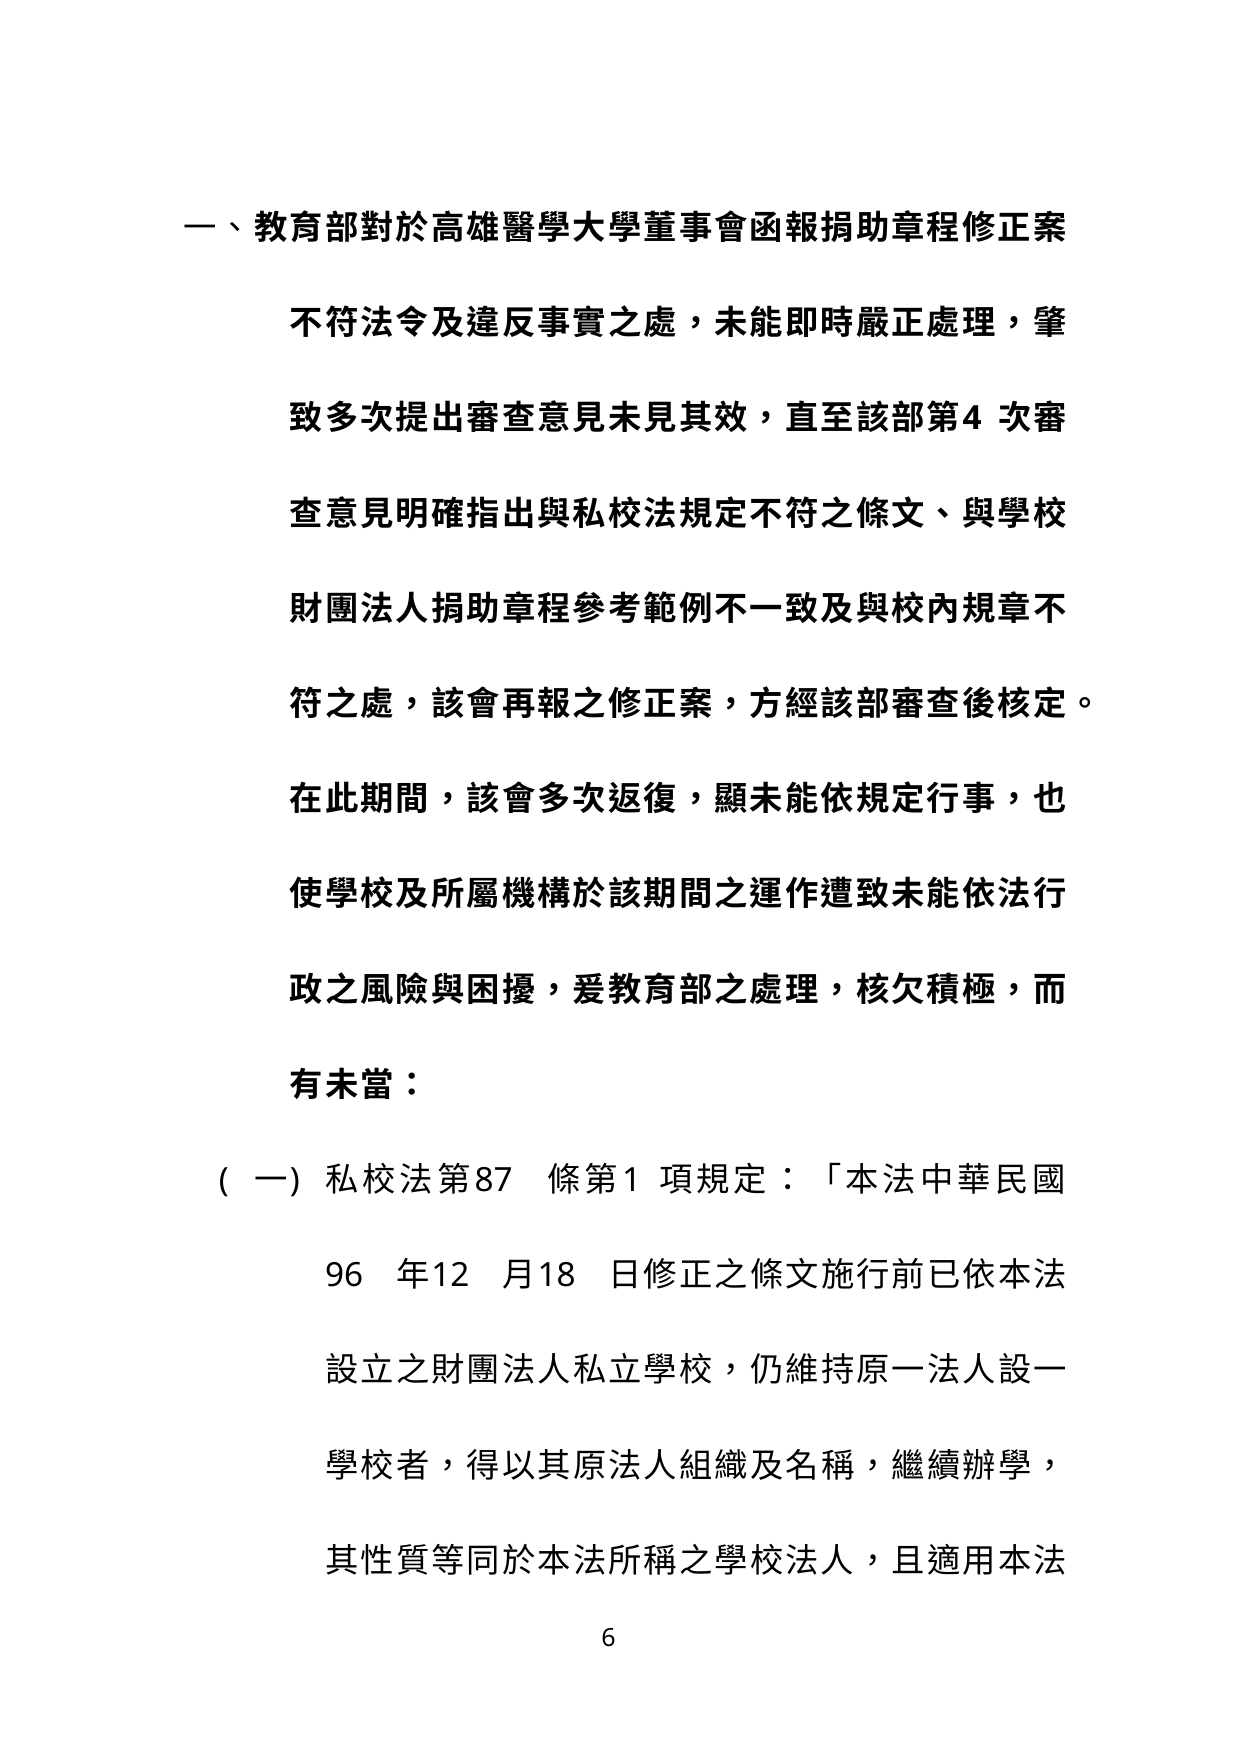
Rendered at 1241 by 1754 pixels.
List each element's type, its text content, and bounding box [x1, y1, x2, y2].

subtitle 教育部對於高雄醫學大學董事會函報捐助章程修正案不符法令及違反事實之處，未能即時嚴正處理，肇致多次提出審查意見未見其效，直至該部第4次審查意見明確指出與私校法規定不符之條文、與學校財團法人捐助章程參考範例不一致及與校內規章不符之處，該會再報之修正案，方經該部審查後核定。在此期間，該會多次返復，顯未能依規定行事，也使學校及所屬機構於該期間之運作遭致未能依法行政之風險與困擾，爰教育部之處理，核欠積極，而有未當： [183, 177, 1069, 1129]
